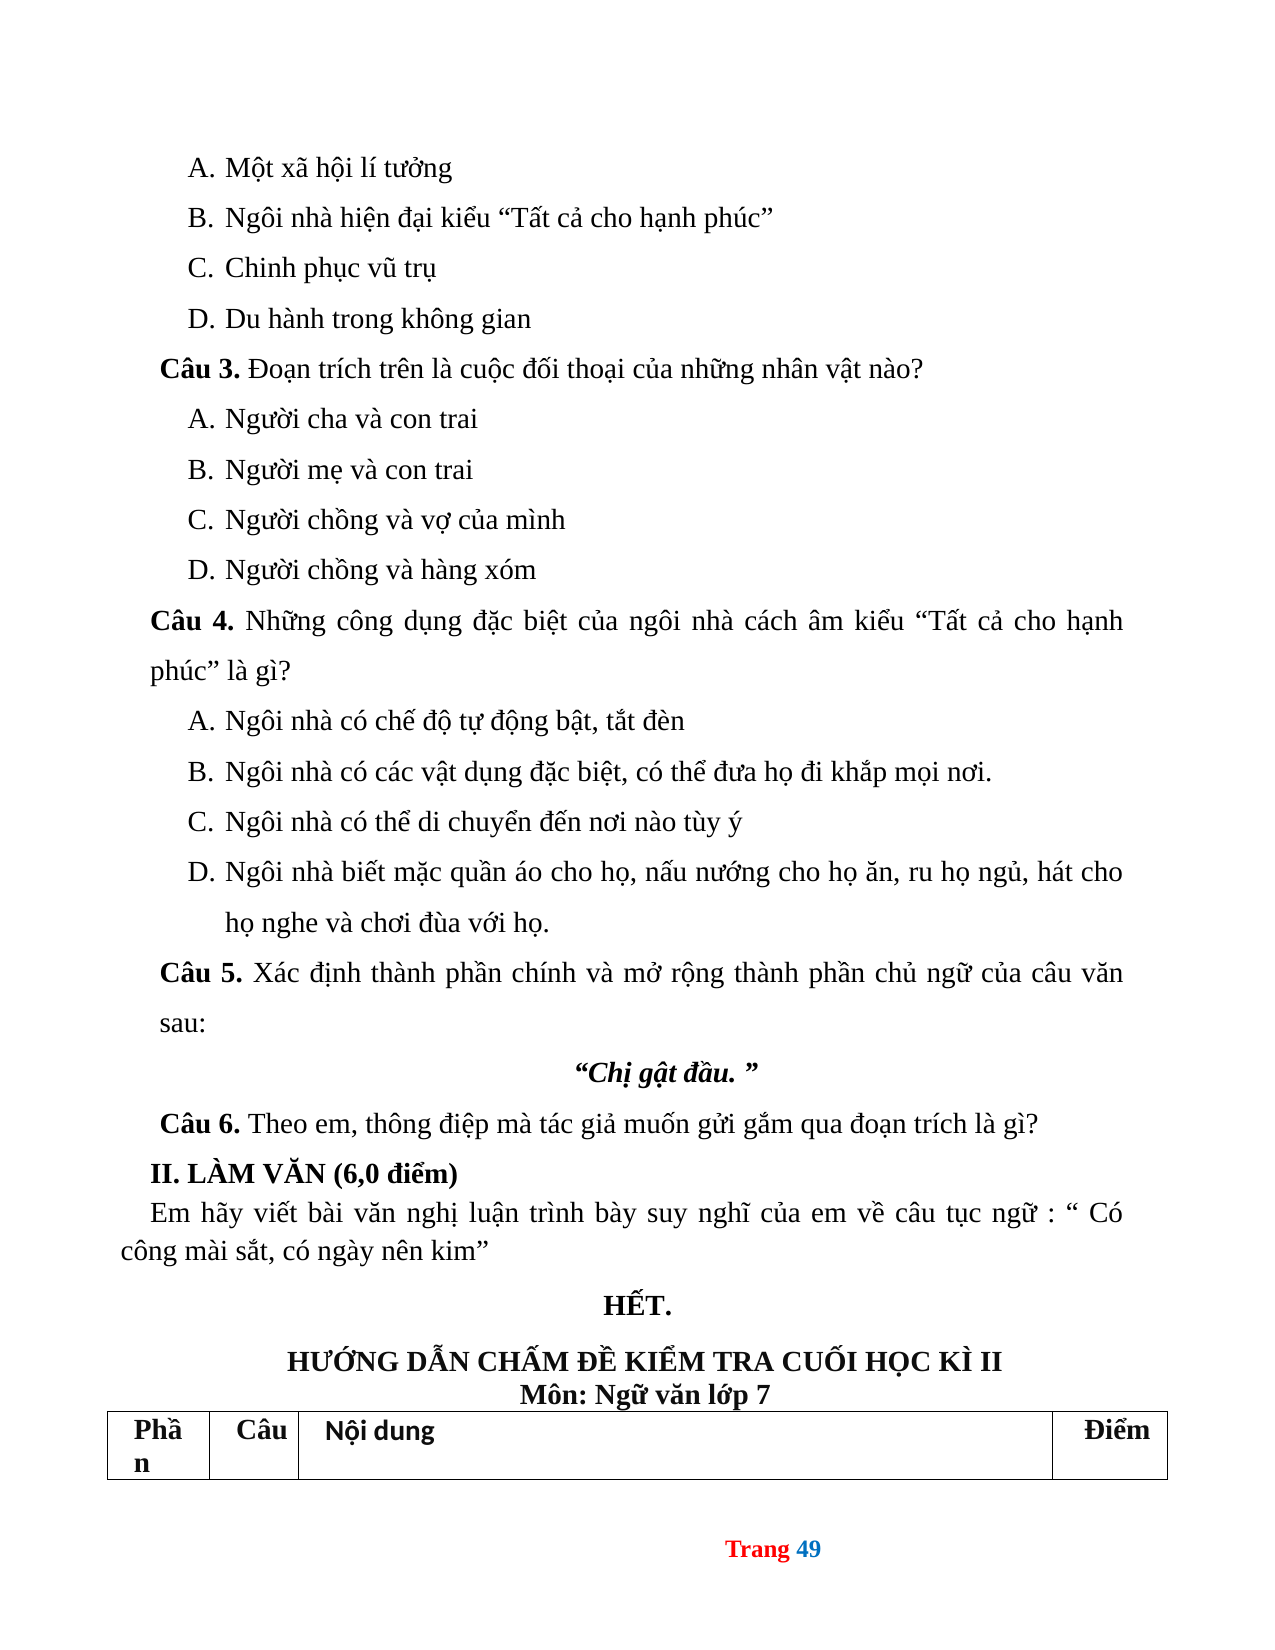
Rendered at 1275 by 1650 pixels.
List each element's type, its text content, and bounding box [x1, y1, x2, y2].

list Người chồng và hàng xóm [187, 552, 1125, 586]
list Người cha và con trai [187, 402, 1125, 435]
list Ngôi nhà hiện đại kiểu “Tất cả cho hạnh phúc” [187, 200, 1125, 234]
list Ngôi nhà có thể di chuyển đến nơi nào tùy ý [187, 804, 1125, 838]
table_header Điểm [1053, 1412, 1167, 1479]
text Câu 3. Đoạn trích trên là cuộc đối thoại của những nhân vật nào? [150, 351, 1125, 385]
table_header Phần [108, 1412, 209, 1479]
list Ngôi nhà biết mặc quần áo cho họ, nấu nướng cho họ ăn, ru họ ngủ, hát cho họ nghe và chơi đùa với họ. [187, 854, 1125, 938]
list Ngôi nhà có các vật dụng đặc biệt, có thể đưa họ đi khắp mọi nơi. [187, 754, 1125, 787]
text Môn: Ngữ văn lớp 7 [165, 1377, 1125, 1411]
list Người chồng và vợ của mình [187, 502, 1125, 536]
text Em hãy viết bài văn nghị luận trình bày suy nghĩ của em về câu tục ngữ : “ Có công mài sắt, có ngày nên kim” [120, 1195, 1125, 1267]
list Một xã hội lí tưởng [187, 150, 1125, 183]
list Du hành trong không gian [187, 301, 1125, 334]
text II. LÀM VĂN (6,0 điểm) [120, 1156, 1125, 1190]
list Chinh phục vũ trụ [187, 251, 1125, 284]
text Câu 4. Những công dụng đặc biệt của ngôi nhà cách âm kiểu “Tất cả cho hạnh phúc” là gì? [150, 603, 1125, 687]
text “Chị gật đầu. ” [150, 1056, 1125, 1089]
table_header Nội dung [299, 1412, 1052, 1479]
text Câu 6. Theo em, thông điệp mà tác giả muốn gửi gắm qua đoạn trích là gì? [159, 1106, 1125, 1139]
list Người mẹ và con trai [187, 452, 1125, 485]
text HƯỚNG DẪN CHẤM ĐỀ KIỂM TRA CUỐI HỌC KÌ II [165, 1344, 1125, 1377]
text Câu 5. Xác định thành phần chính và mở rộng thành phần chủ ngữ của câu văn sau: [159, 955, 1125, 1039]
list Ngôi nhà có chế độ tự động bật, tắt đèn [187, 703, 1125, 737]
table_header Câu [210, 1412, 298, 1479]
text HẾT. [120, 1288, 1125, 1322]
